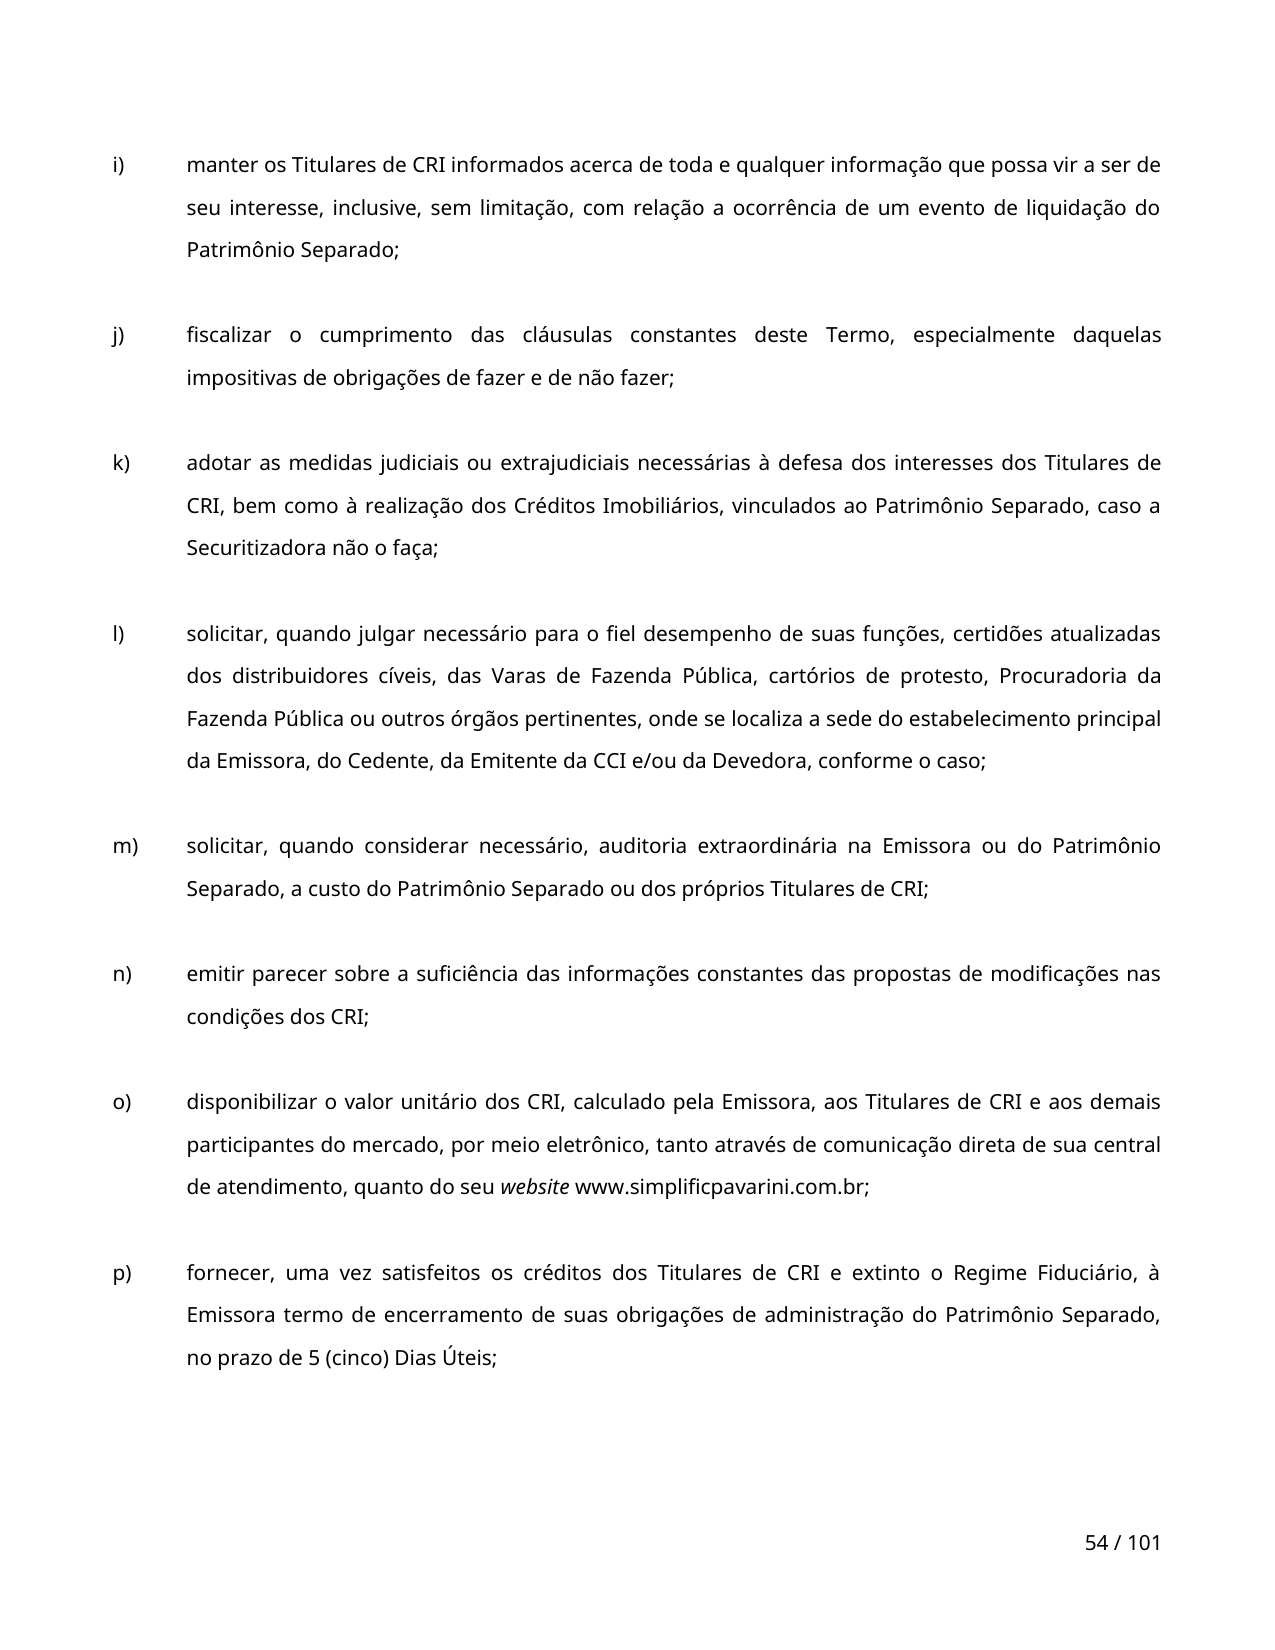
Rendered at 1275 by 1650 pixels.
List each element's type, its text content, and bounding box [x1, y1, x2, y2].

list adotar as medidas judiciais ou extrajudiciais necessárias à defesa dos interesses dos Titulares de CRI, bem como à realização dos Créditos Imobiliários, vinculados ao Patrimônio Separado, caso a Securitizadora não o faça; [112, 448, 1162, 562]
list solicitar, quando considerar necessário, auditoria extraordinária na Emissora ou do Patrimônio Separado, a custo do Patrimônio Separado ou dos próprios Titulares de CRI; [112, 832, 1162, 903]
list disponibilizar o valor unitário dos CRI, calculado pela Emissora, aos Titulares de CRI e aos demais participantes do mercado, por meio eletrônico, tanto através de comunicação direta de sua central de atendimento, quanto do seu website www.simplificpavarini.com.br; [112, 1087, 1162, 1201]
list manter os Titulares de CRI informados acerca de toda e qualquer informação que possa vir a ser de seu interesse, inclusive, sem limitação, com relação a ocorrência de um evento de liquidação do Patrimônio Separado; [112, 150, 1162, 264]
list fiscalizar o cumprimento das cláusulas constantes deste Termo, especialmente daquelas impositivas de obrigações de fazer e de não fazer; [112, 320, 1162, 391]
list fornecer, uma vez satisfeitos os créditos dos Titulares de CRI e extinto o Regime Fiduciário, à Emissora termo de encerramento de suas obrigações de administração do Patrimônio Separado, no prazo de 5 (cinco) Dias Úteis; [112, 1258, 1162, 1371]
list solicitar, quando julgar necessário para o fiel desempenho de suas funções, certidões atualizadas dos distribuidores cíveis, das Varas de Fazenda Pública, cartórios de protesto, Procuradoria da Fazenda Pública ou outros órgãos pertinentes, onde se localiza a sede do estabelecimento principal da Emissora, do Cedente, da Emitente da CCI e/ou da Devedora, conforme o caso; [112, 619, 1162, 775]
list emitir parecer sobre a suficiência das informações constantes das propostas de modificações nas condições dos CRI; [112, 959, 1162, 1031]
